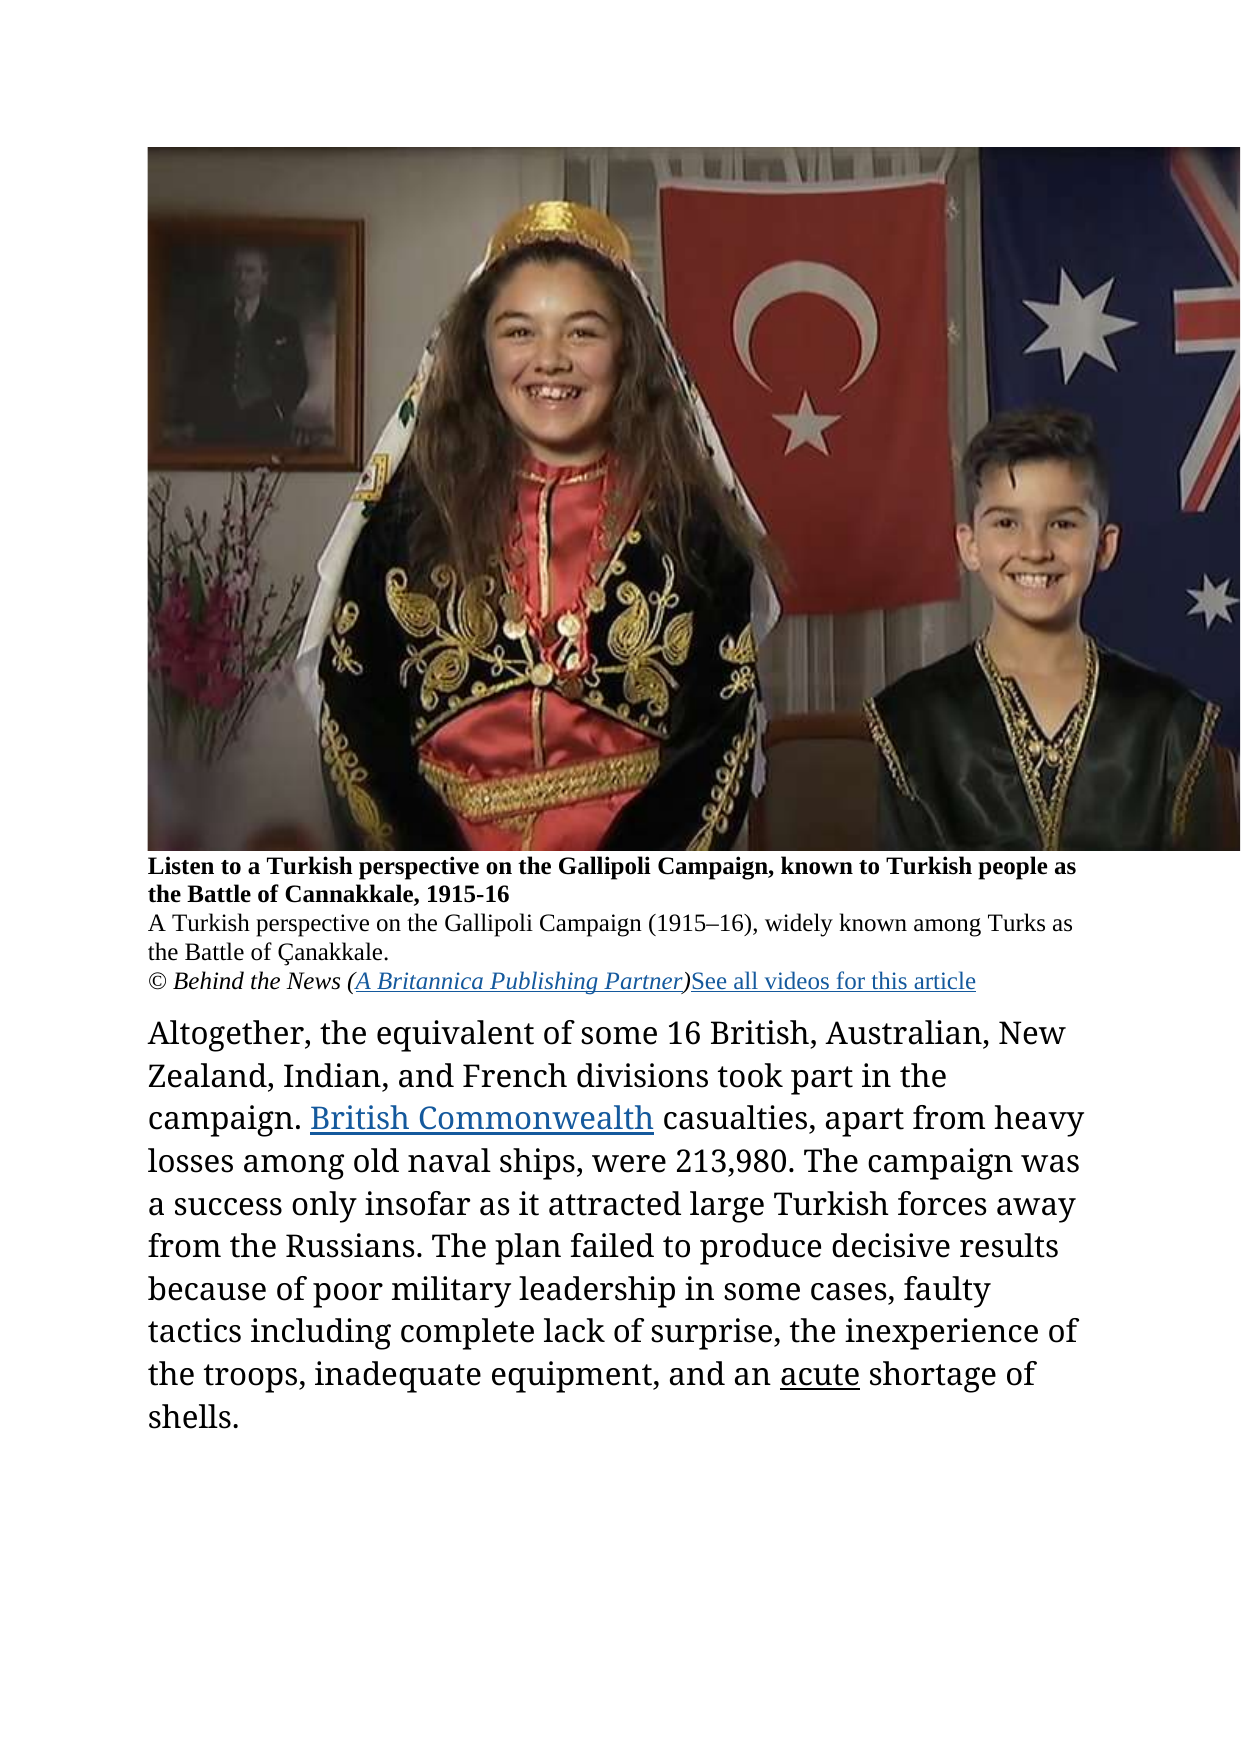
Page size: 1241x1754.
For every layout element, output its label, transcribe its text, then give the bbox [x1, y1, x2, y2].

text Listen to a Turkish perspective on the Gallipoli Campaign, known to Turkish people as the Battle of Cannakkale, 1915-16 [148, 851, 1093, 908]
text Altogether, the equivalent of some 16 British, Australian, New Zealand, Indian, and French divisions took part in the campaign. British Commonwealth casualties, apart from heavy losses among old naval ships, were 213,980. The campaign was a success only insofar as it attracted large Turkish forces away from the Russians. The plan failed to produce decisive results because of poor military leadership in some cases, faulty tactics including complete lack of surprise, the inexperience of the troops, inadequate equipment, and an acute shortage of shells. [148, 1011, 1093, 1437]
text © Behind the News (A Britannica Publishing Partner)See all videos for this article [148, 966, 1093, 994]
picture [147, 147, 1241, 851]
text A Turkish perspective on the Gallipoli Campaign (1915–16), widely known among Turks as the Battle of Çanakkale. [148, 908, 1093, 966]
